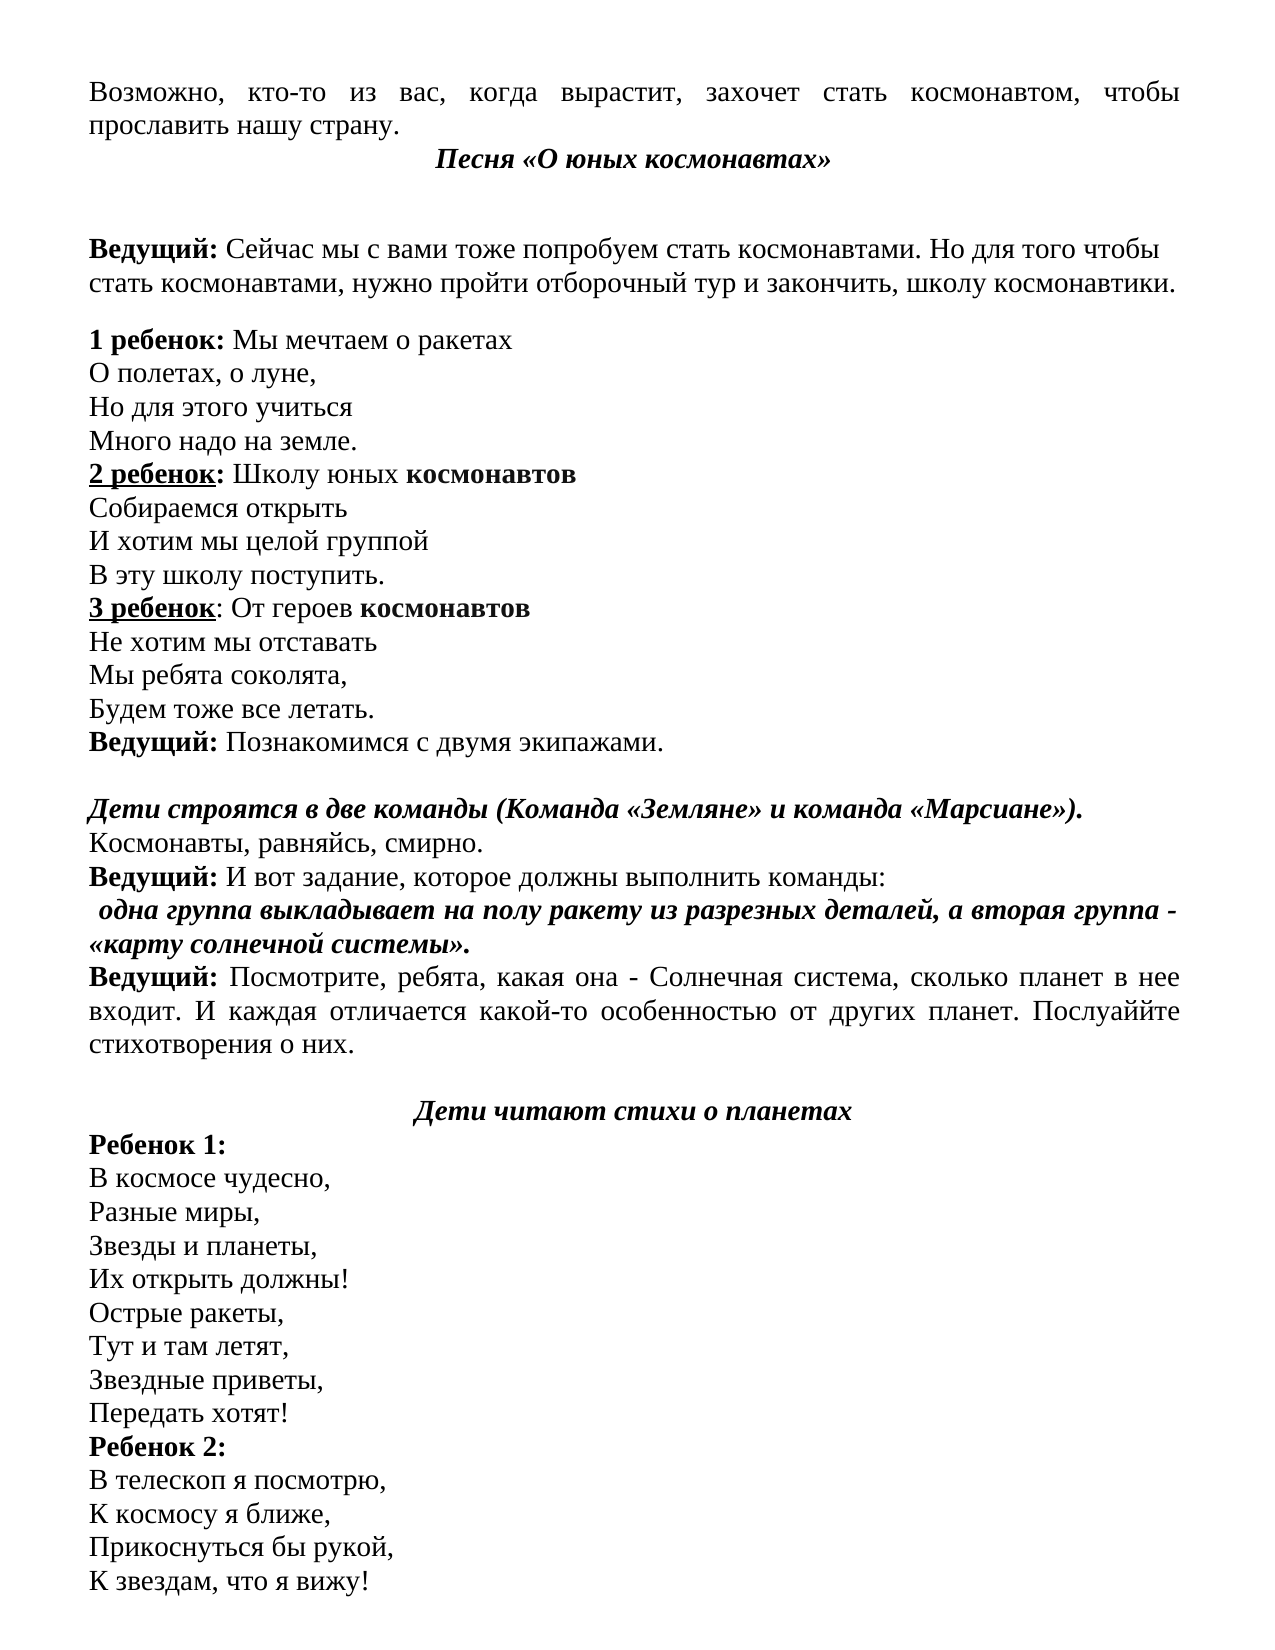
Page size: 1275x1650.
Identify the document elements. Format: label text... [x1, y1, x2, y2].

text Дети строятся в две команды (Команда «Земляне» и команда «Марсиане»). [89, 792, 1181, 825]
text Разные миры, [89, 1194, 1181, 1228]
text одна группа выкладывает на полу ракету из разрезных деталей, а вторая группа - «карту солнечной системы». [89, 892, 1181, 959]
text Не хотим мы отставать [89, 624, 1181, 657]
text В космосе чудесно, [89, 1161, 1181, 1194]
text Ведущий: И вот задание, которое должны выполнить команды: [89, 859, 1181, 892]
text Дети читают стихи о планетах [89, 1093, 1181, 1127]
text Мы ребята соколята, [89, 657, 1181, 691]
text Собираемся открыть [89, 490, 1181, 523]
text Ребенок 2: [89, 1429, 1181, 1462]
text В эту школу поступить. [89, 557, 1181, 590]
text Ведущий: Познакомимся с двумя экипажами. [89, 724, 1181, 758]
text 1 ребенок: Мы мечтаем о ракетах [89, 322, 1181, 356]
text Звезды и планеты, [89, 1228, 1181, 1261]
text Много надо на земле. [89, 423, 1181, 456]
text В телескоп я посмотрю, [89, 1462, 1181, 1496]
text Ведущий: Посмотрите, ребята, какая она - Солнечная система, сколько планет в нее входит. И каждая отличается какой-то особенностью от других планет. Послуаййте стихотворения о них. [89, 959, 1181, 1060]
text Прикоснуться бы рукой, [89, 1529, 1181, 1563]
text Звездные приветы, [89, 1362, 1181, 1395]
text Космонавты, равняйсь, смирно. [89, 825, 1181, 859]
text К космосу я ближе, [89, 1496, 1181, 1529]
text Их открыть должны! [89, 1261, 1181, 1295]
text Тут и там летят, [89, 1328, 1181, 1362]
text Острые ракеты, [89, 1295, 1181, 1328]
text 2 ребенок: Школу юных космонавтов [89, 456, 1181, 490]
text Но для этого учиться [89, 389, 1181, 423]
text Песня «О юных космонавтах» [89, 141, 1181, 174]
text Ведущий: Сейчас мы с вами тоже попробуем стать космонавтами. Но для того чтобы стать космонавтами, нужно пройти отборочный тур и закончить, школу космонавтики. [89, 231, 1181, 298]
text Передать хотят! [89, 1395, 1181, 1429]
text Возможно, кто-то из вас, когда вырастит, захочет стать космонавтом, чтобы прославить нашу страну. [89, 74, 1181, 141]
text О полетах, о луне, [89, 356, 1181, 389]
text Ребенок 1: [89, 1127, 1181, 1161]
text К звездам, что я вижу! [89, 1563, 1181, 1597]
text И хотим мы целой группой [89, 523, 1181, 557]
text Будем тоже все летать. [89, 691, 1181, 724]
text 3 ребенок: От героев космонавтов [89, 590, 1181, 624]
